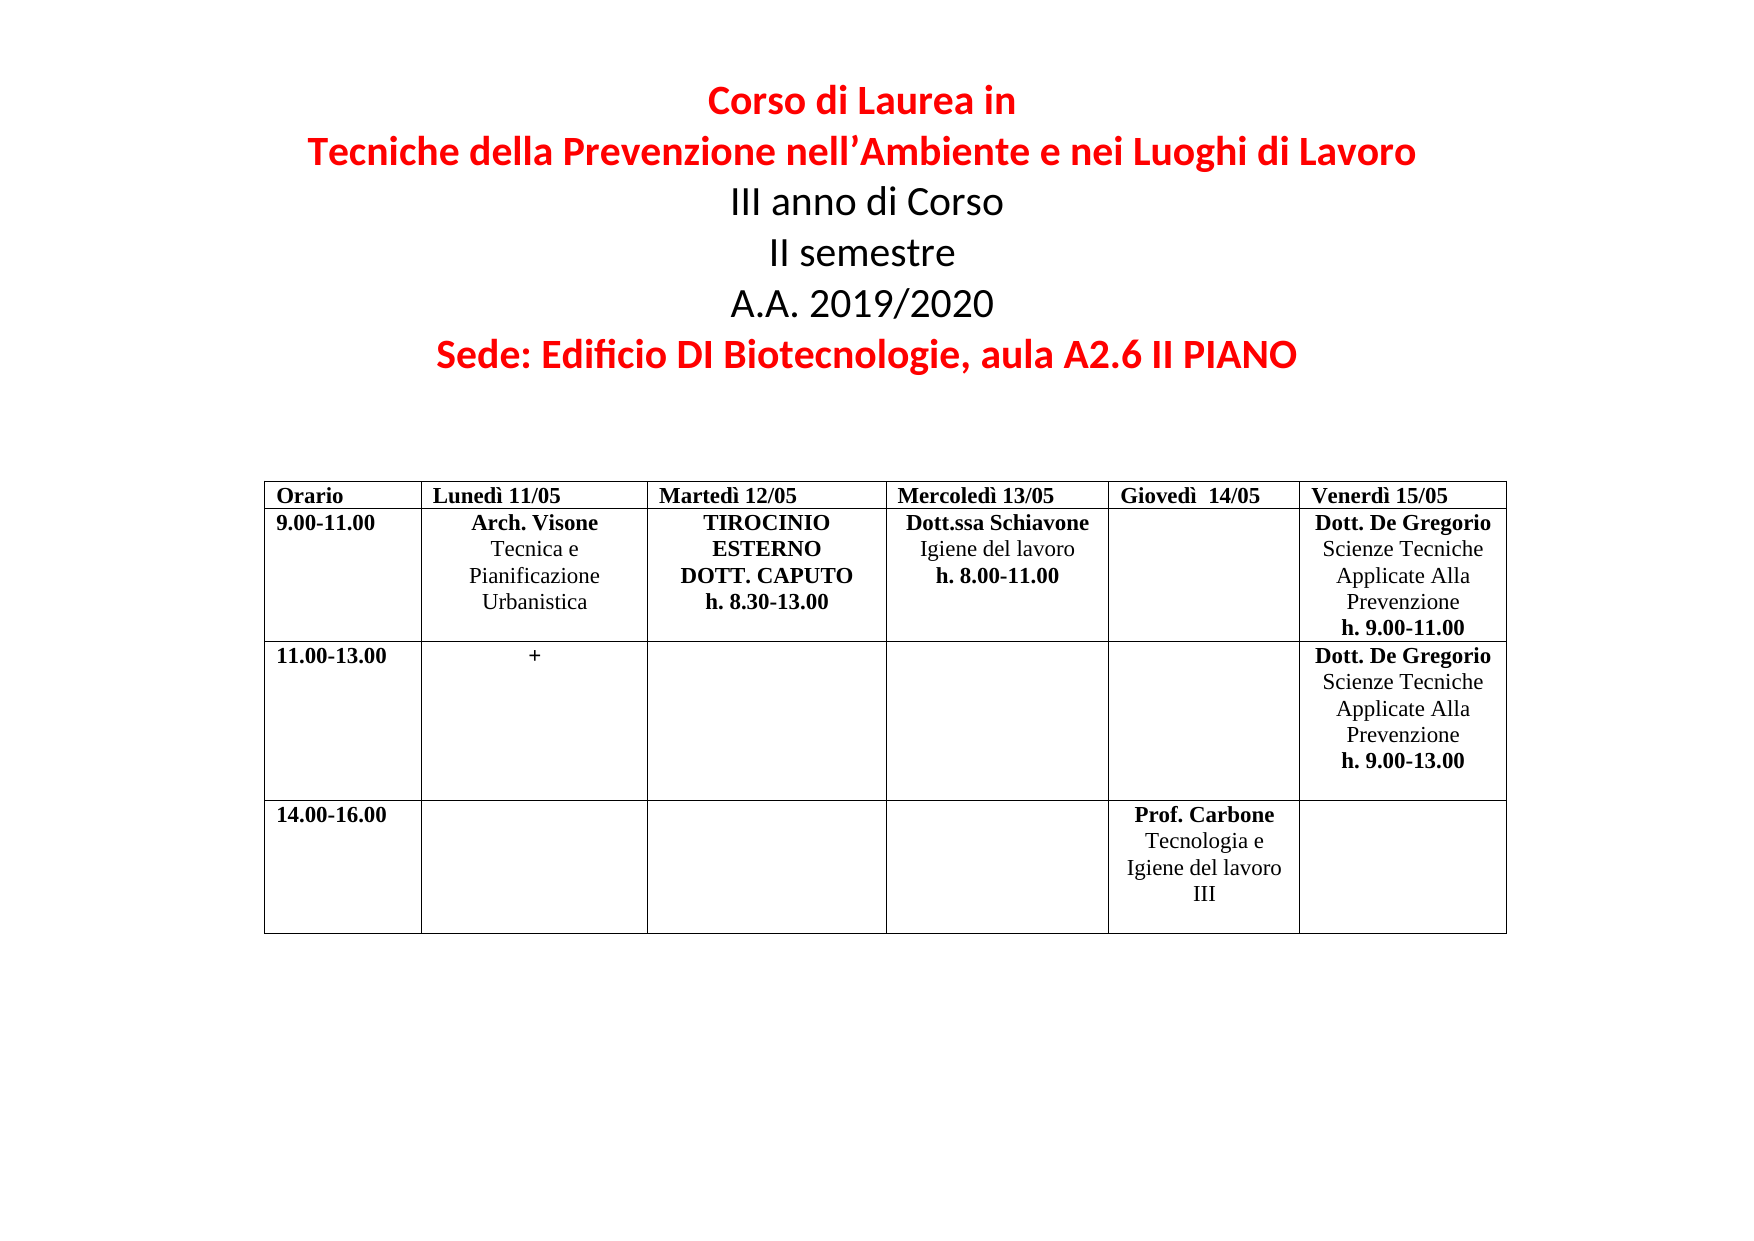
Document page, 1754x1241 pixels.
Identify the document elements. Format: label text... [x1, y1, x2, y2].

table_header Giovedì 14/05 [1109, 482, 1299, 508]
table_cell [422, 801, 647, 933]
table_header Mercoledì 13/05 [887, 482, 1108, 508]
table_cell [648, 801, 886, 933]
table_cell Prof. Carbone Tecnologia e Igiene del lavoro III [1109, 801, 1299, 933]
table_cell 11.00-13.00 [265, 642, 421, 800]
table_cell [1109, 509, 1299, 641]
table_cell TIROCINIO ESTERNO DOTT. CAPUTO h. 8.30-13.00 [648, 509, 886, 641]
table_cell [887, 642, 1108, 800]
table_header Orario [265, 482, 421, 508]
table_cell Dott. De Gregorio Scienze Tecniche Applicate Alla Prevenzione h. 9.00-13.00 [1300, 642, 1506, 800]
table_cell [1109, 642, 1299, 800]
table_cell 9.00-11.00 [265, 509, 421, 641]
table_cell [1300, 801, 1506, 933]
table_cell Dott.ssa Schiavone Igiene del lavoro h. 8.00-11.00 [887, 509, 1108, 641]
table_cell Dott. De Gregorio Scienze Tecniche Applicate Alla Prevenzione h. 9.00-11.00 [1300, 509, 1506, 641]
table_cell [648, 642, 886, 800]
table_cell + [422, 642, 647, 800]
table_cell Arch. Visone Tecnica e Pianificazione Urbanistica [422, 509, 647, 641]
table_cell [887, 801, 1108, 933]
table_header Martedì 12/05 [648, 482, 886, 508]
table_header Lunedì 11/05 [422, 482, 647, 508]
table_header Venerdì 15/05 [1300, 482, 1506, 508]
table_cell 14.00-16.00 [265, 801, 421, 933]
